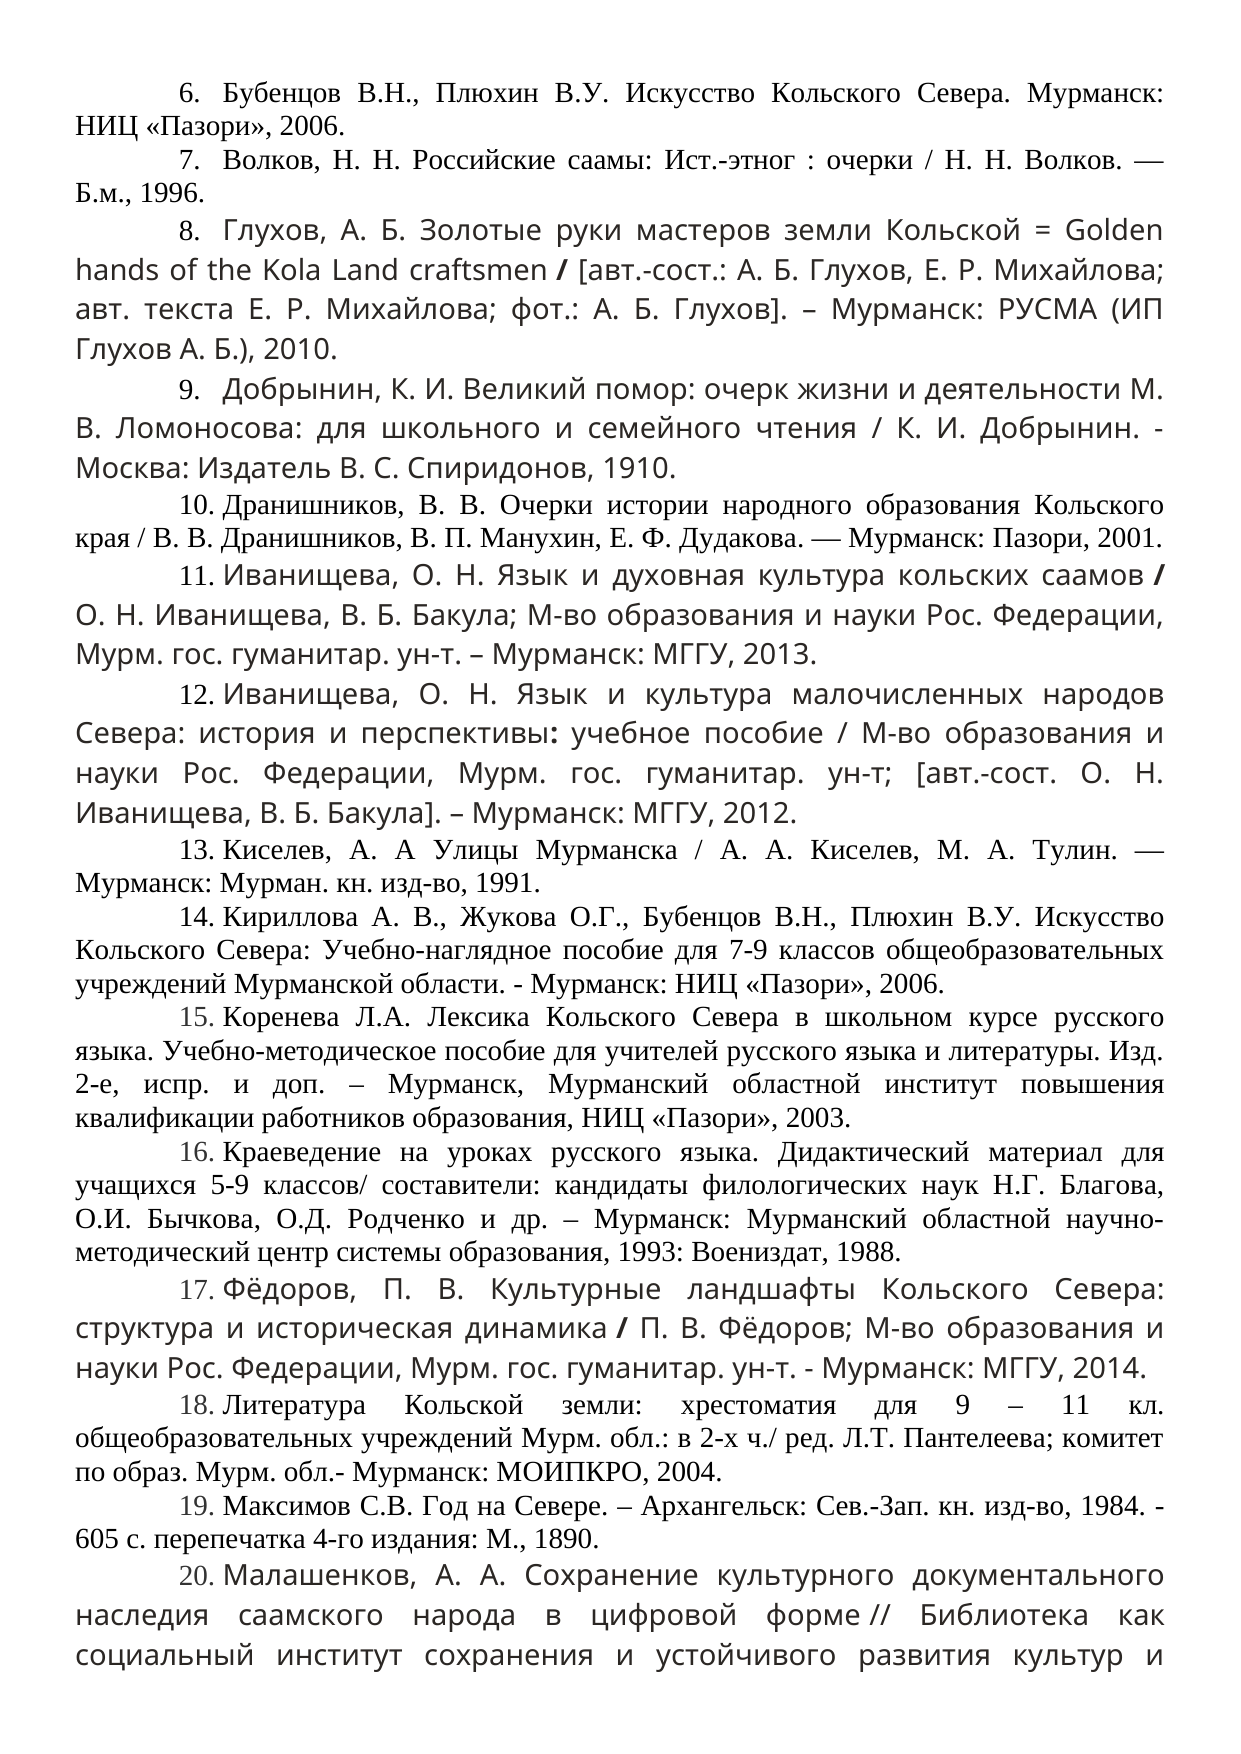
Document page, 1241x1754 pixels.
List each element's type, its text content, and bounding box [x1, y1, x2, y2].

list Глухов, А. Б. Золотые руки мастеров земли Кольской = Golden hands of the Kola Land craftsmen / [авт.-сост.: А. Б. Глухов, Е. Р. Михайлова; авт. текста Е. Р. Михайлова; фот.: А. Б. Глухов]. – Мурманск: РУСМА (ИП Глухов А. Б.), 2010. [75, 209, 1165, 368]
list Волков, Н. Н. Российские саамы: Ист.-этног : очерки / Н. Н. Волков. — Б.м., 1996. [75, 142, 1165, 209]
list Фёдоров, П. В. Культурные ландшафты Кольского Севера: структура и историческая динамика / П. В. Фёдоров; М-во образования и науки Рос. Федерации, Мурм. гос. гуманитар. ун-т. - Мурманск: МГГУ, 2014. [75, 1268, 1165, 1387]
list Бубенцов В.Н., Плюхин В.У. Искусство Кольского Севера. Мурманск: НИЦ «Пазори», 2006. [75, 75, 1165, 142]
list Краеведение на уроках русского языка. Дидактический материал для учащихся 5-9 классов/ составители: кандидаты филологических наук Н.Г. Благова, О.И. Бычкова, О.Д. Родченко и др. – Мурманск: Мурманский областной научно-методический центр системы образования, 1993: Воениздат, 1988. [75, 1134, 1165, 1268]
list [75, 1555, 1165, 1674]
list Киселев, А. А Улицы Мурманска / А. А. Киселев, М. А. Тулин. — Мурманск: Мурман. кн. изд-во, 1991. [75, 832, 1165, 899]
list Литература Кольской земли: хрестоматия для 9 – 11 кл. общеобразовательных учреждений Мурм. обл.: в 2-х ч./ ред. Л.Т. Пантелеева; комитет по образ. Мурм. обл.- Мурманск: МОИПКРО, 2004. [75, 1387, 1165, 1488]
list Кириллова А. В., Жукова О.Г., Бубенцов В.Н., Плюхин В.У. Искусство Кольского Севера: Учебно-наглядное пособие для 7-9 классов общеобразовательных учреждений Мурманской области. - Мурманск: НИЦ «Пазори», 2006. [75, 899, 1165, 999]
list Дранишников, В. В. Очерки истории народного образования Кольского края / В. В. Дранишников, В. П. Манухин, Е. Ф. Дудакова. — Мурманск: Пазори, 2001. [75, 487, 1165, 554]
list Максимов С.В. Год на Севере. – Архангельск: Сев.-Зап. кн. изд-во, 1984. - 605 с. перепечатка 4-го издания: М., 1890. [75, 1488, 1165, 1555]
list Добрынин, К. И. Великий помор: очерк жизни и деятельности М. В. Ломоносова: для школьного и семейного чтения / К. И. Добрынин. - Москва: Издатель В. С. Спиридонов, 1910. [75, 368, 1165, 487]
list Иванищева, О. Н. Язык и духовная культура кольских саамов / О. Н. Иванищева, В. Б. Бакула; М-во образования и науки Рос. Федерации, Мурм. гос. гуманитар. ун-т. – Мурманск: МГГУ, 2013. [75, 554, 1165, 673]
list Иванищева, О. Н. Язык и культура малочисленных народов Севера: история и перспективы: учебное пособие / М-во образования и науки Рос. Федерации, Мурм. гос. гуманитар. ун-т; [авт.-сост. О. Н. Иванищева, В. Б. Бакула]. – Мурманск: МГГУ, 2012. [75, 673, 1165, 832]
list Коренева Л.А. Лексика Кольского Севера в школьном курсе русского языка. Учебно-методическое пособие для учителей русского языка и литературы. Изд. 2-е, испр. и доп. – Мурманск, Мурманский областной институт повышения квалификации работников образования, НИЦ «Пазори», 2003. [75, 999, 1165, 1134]
